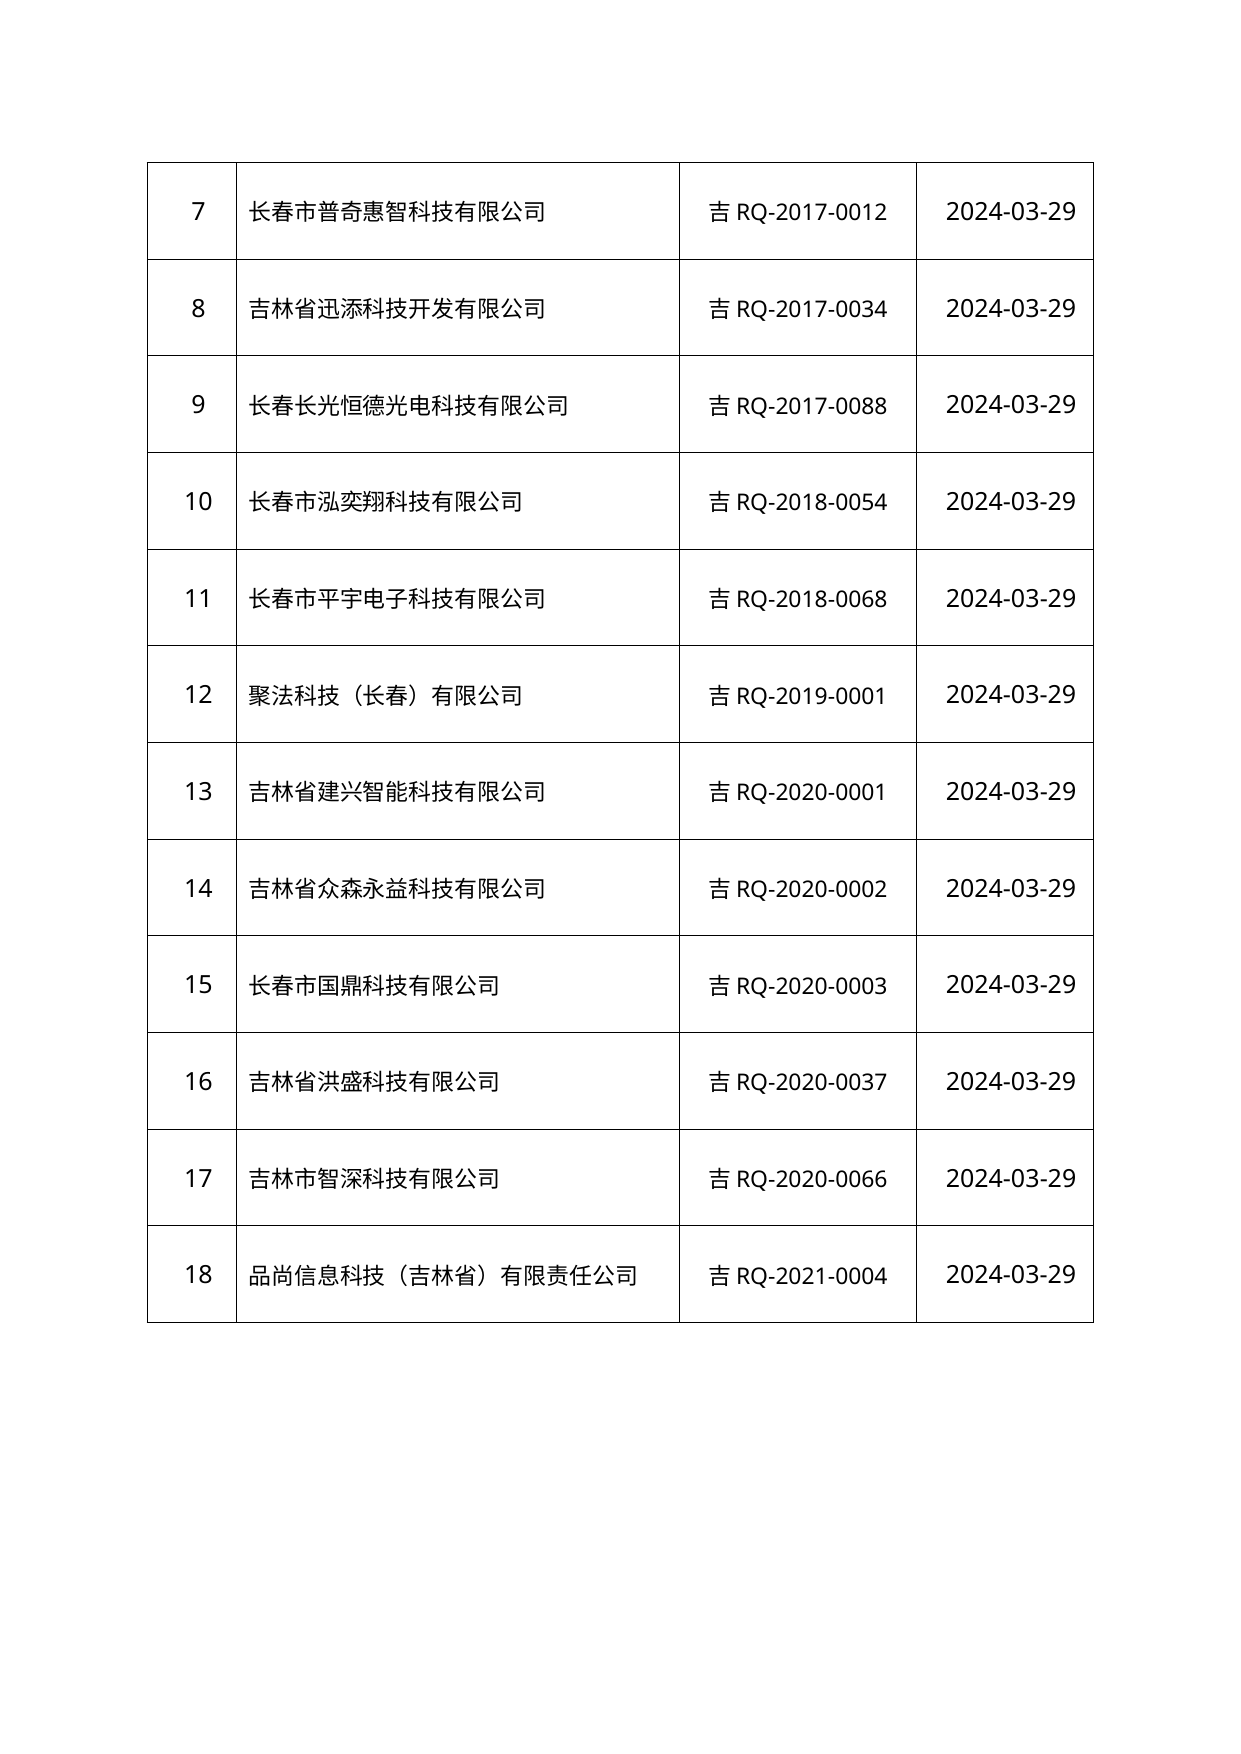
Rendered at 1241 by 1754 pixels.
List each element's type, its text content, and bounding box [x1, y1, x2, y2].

table_cell 吉RQ-2018-0054 [680, 453, 916, 549]
table_cell 吉RQ-2021-0004 [680, 1226, 916, 1322]
table_cell 长春市国鼎科技有限公司 [237, 936, 679, 1032]
table_cell 长春市平宇电子科技有限公司 [237, 550, 679, 645]
table_cell 2024-03-29 [917, 646, 1093, 742]
table_cell 17 [148, 1130, 236, 1225]
table_cell 吉RQ-2020-0001 [680, 743, 916, 839]
table_cell 吉RQ-2017-0012 [680, 163, 916, 259]
table_cell 9 [148, 356, 236, 452]
table_cell 吉RQ-2020-0002 [680, 840, 916, 935]
table_cell 吉RQ-2020-0003 [680, 936, 916, 1032]
table_cell 2024-03-29 [917, 356, 1093, 452]
table_cell 12 [148, 646, 236, 742]
table_cell 吉RQ-2020-0066 [680, 1130, 916, 1225]
table_cell 聚法科技（长春）有限公司 [237, 646, 679, 742]
table_cell 长春市普奇惠智科技有限公司 [237, 163, 679, 259]
table_cell 吉林省迅添科技开发有限公司 [237, 260, 679, 355]
table_cell 2024-03-29 [917, 840, 1093, 935]
table_cell 品尚信息科技（吉林省）有限责任公司 [237, 1226, 679, 1322]
table_cell 2024-03-29 [917, 550, 1093, 645]
table_cell 14 [148, 840, 236, 935]
table_cell 吉RQ-2020-0037 [680, 1033, 916, 1129]
table_cell 10 [148, 453, 236, 549]
table_cell 2024-03-29 [917, 936, 1093, 1032]
table_cell 8 [148, 260, 236, 355]
table_cell 吉RQ-2017-0034 [680, 260, 916, 355]
table_cell 长春市泓奕翔科技有限公司 [237, 453, 679, 549]
table_cell 7 [148, 163, 236, 259]
table_cell 2024-03-29 [917, 1226, 1093, 1322]
table_cell 吉林省众森永益科技有限公司 [237, 840, 679, 935]
table_cell 11 [148, 550, 236, 645]
table_cell 长春长光恒德光电科技有限公司 [237, 356, 679, 452]
table_cell 15 [148, 936, 236, 1032]
table_cell 2024-03-29 [917, 1130, 1093, 1225]
table_cell 2024-03-29 [917, 453, 1093, 549]
table_cell 吉RQ-2017-0088 [680, 356, 916, 452]
table_cell 吉RQ-2019-0001 [680, 646, 916, 742]
table_cell 18 [148, 1226, 236, 1322]
table_cell 13 [148, 743, 236, 839]
table_cell 16 [148, 1033, 236, 1129]
table_cell 2024-03-29 [917, 1033, 1093, 1129]
table_cell 吉林省洪盛科技有限公司 [237, 1033, 679, 1129]
table_cell 2024-03-29 [917, 260, 1093, 355]
table_cell 吉RQ-2018-0068 [680, 550, 916, 645]
table_cell 2024-03-29 [917, 743, 1093, 839]
table_cell 吉林市智深科技有限公司 [237, 1130, 679, 1225]
table_cell 2024-03-29 [917, 163, 1093, 259]
table_cell 吉林省建兴智能科技有限公司 [237, 743, 679, 839]
